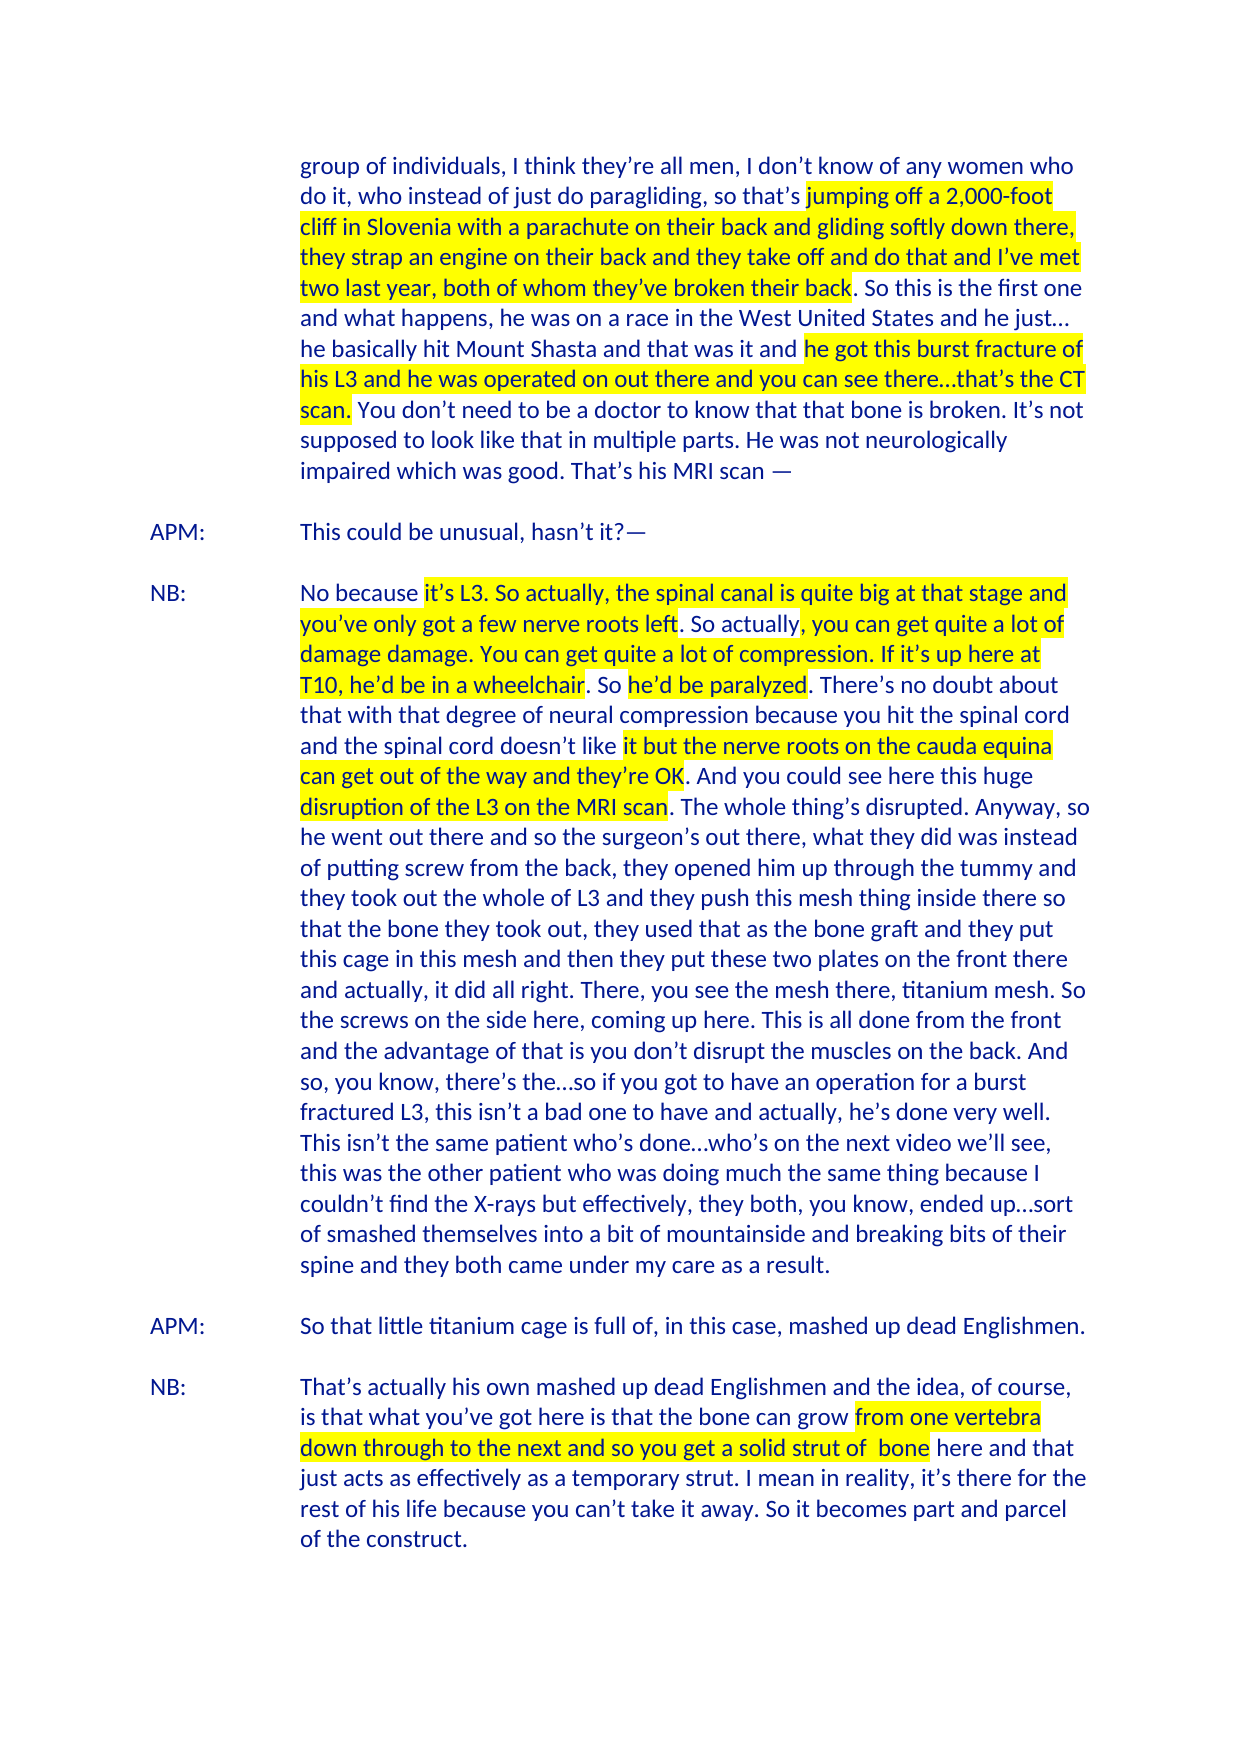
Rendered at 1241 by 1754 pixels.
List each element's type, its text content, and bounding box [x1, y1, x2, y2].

text NB: That’s actually his own mashed up dead Englishmen and the idea, of course, is that what you’ve got here is that the bone can grow from one vertebra down through to the next and so you get a solid strut of bone here and that just acts as effectively as a temporary strut. I mean in reality, it’s there for the rest of his life because you can’t take it away. So it becomes part and parcel of the construct. [150, 1371, 1090, 1554]
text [150, 150, 1090, 486]
text NB: No because it’s L3. So actually, the spinal canal is quite big at that stage and you’ve only got a few nerve roots left. So actually, you can get quite a lot of damage damage. You can get quite a lot of compression. If it’s up here at T10, he’d be in a wheelchair. So he’d be paralyzed. There’s no doubt about that with that degree of neural compression because you hit the spinal cord and the spinal cord doesn’t like it but the nerve roots on the cauda equina can get out of the way and they’re OK. And you could see here this huge disruption of the L3 on the MRI scan. The whole thing’s disrupted. Anyway, so he went out there and so the surgeon’s out there, what they did was instead of putting screw from the back, they opened him up through the tummy and they took out the whole of L3 and they push this mesh thing inside there so that the bone they took out, they used that as the bone graft and they put this cage in this mesh and then they put these two plates on the front there and actually, it did all right. There, you see the mesh there, titanium mesh. So the screws on the side here, coming up here. This is all done from the front and the advantage of that is you don’t disrupt the muscles on the back. And so, you know, there’s the…so if you got to have an operation for a burst fractured L3, this isn’t a bad one to have and actually, he’s done very well. This isn’t the same patient who’s done…who’s on the next video we’ll see, this was the other patient who was doing much the same thing because I couldn’t find the X-rays but effectively, they both, you know, ended up…sort of smashed themselves into a bit of mountainside and breaking bits of their spine and they both came under my care as a result. [150, 577, 1090, 1279]
text APM: This could be unusual, hasn’t it?— [150, 516, 1090, 547]
text APM: So that little titanium cage is full of, in this case, mashed up dead Englishmen. [150, 1310, 1090, 1340]
